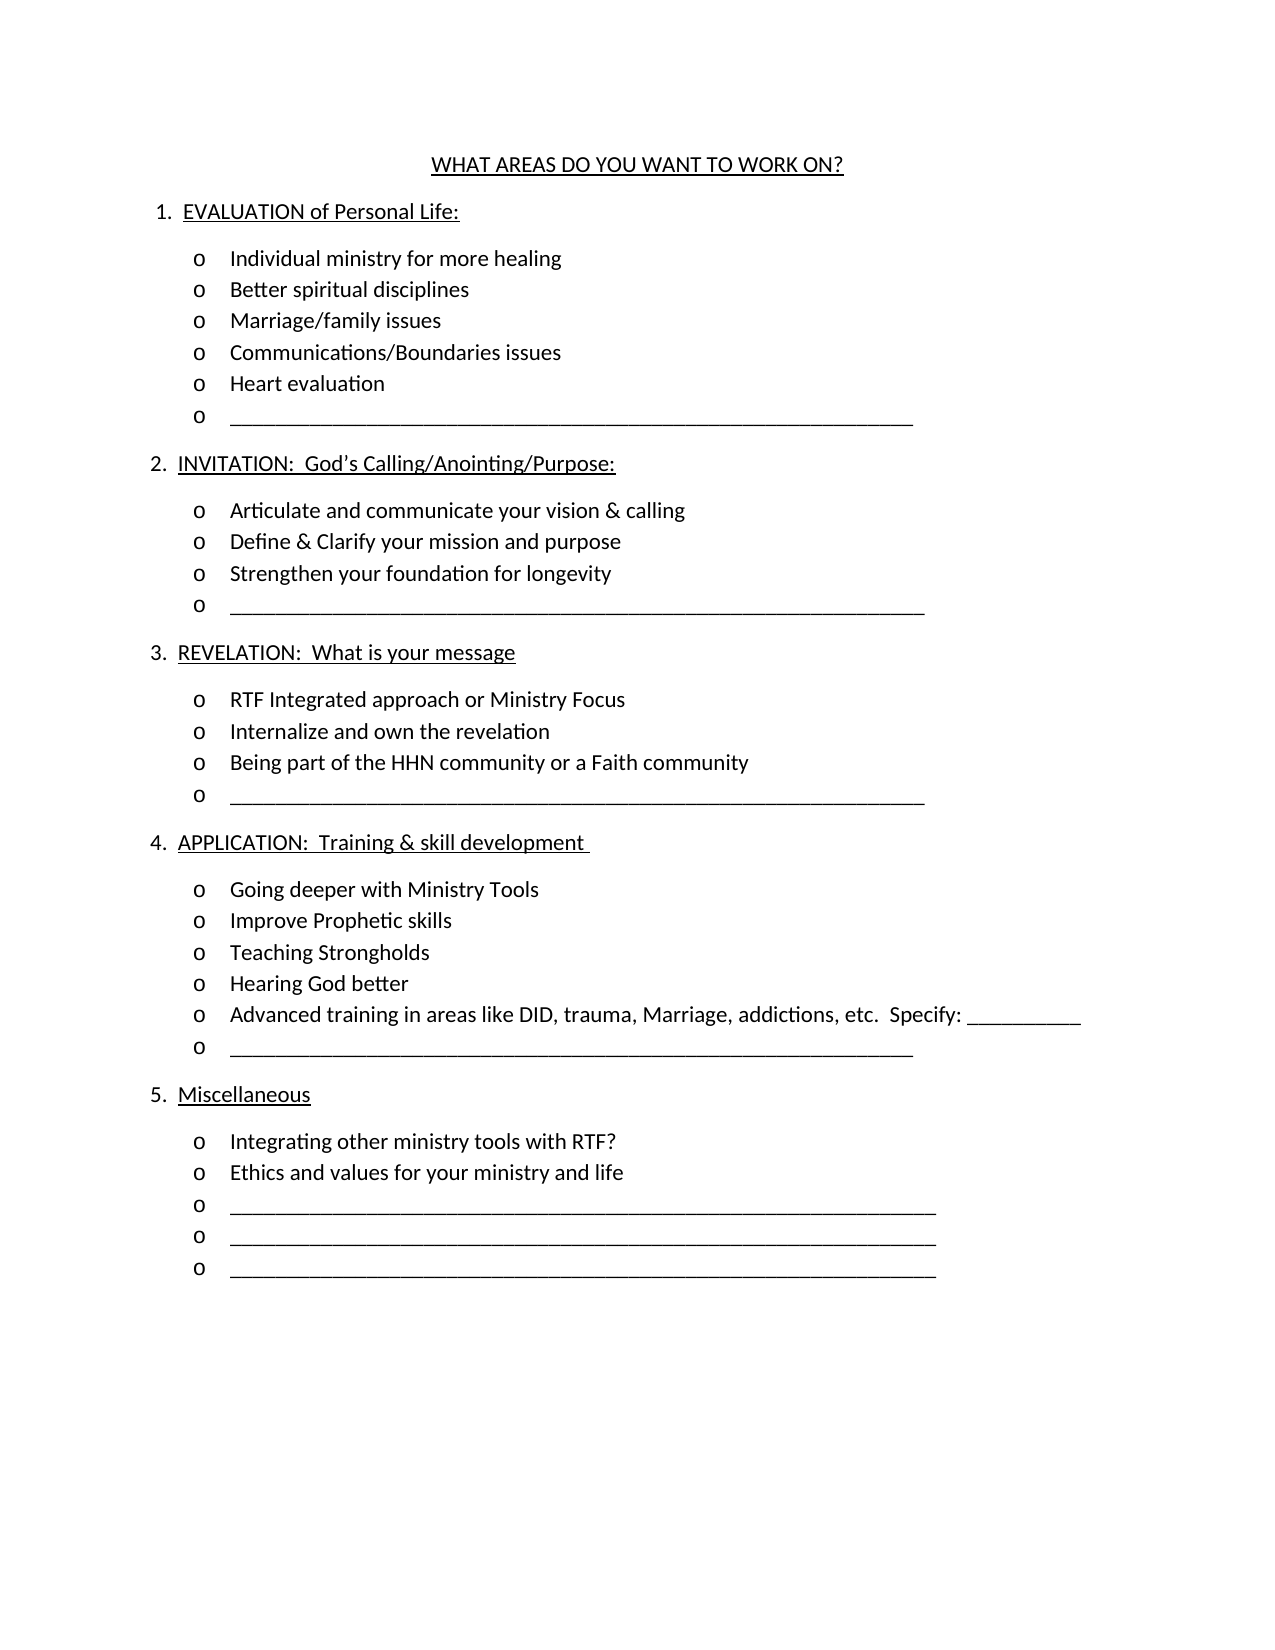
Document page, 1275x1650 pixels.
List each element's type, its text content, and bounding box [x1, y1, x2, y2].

list ______________________________________________________________ [192, 1221, 1125, 1251]
list Being part of the HHN community or a Faith community [192, 748, 1125, 777]
text WHAT AREAS DO YOU WANT TO WORK ON? [150, 150, 1125, 178]
list ______________________________________________________________ [192, 1190, 1125, 1219]
list Internalize and own the revelation [192, 717, 1125, 746]
list Integrating other ministry tools with RTF? [192, 1127, 1125, 1156]
text 2. INVITATION: God’s Calling/Anointing/Purpose: [150, 449, 1125, 477]
list Heart evaluation [192, 369, 1125, 399]
text 5. Miscellaneous [150, 1080, 1125, 1108]
list Going deeper with Ministry Tools [192, 875, 1125, 904]
text 3. REVELATION: What is your message [150, 638, 1125, 667]
list _____________________________________________________________ [192, 590, 1125, 619]
list Articulate and communicate your vision & calling [192, 496, 1125, 525]
list Marriage/family issues [192, 307, 1125, 336]
list Communications/Boundaries issues [192, 338, 1125, 367]
list Teaching Strongholds [192, 938, 1125, 967]
list Individual ministry for more healing [192, 244, 1125, 273]
list Hearing God better [192, 969, 1125, 998]
list ______________________________________________________________ [192, 1253, 1125, 1282]
list ____________________________________________________________ [192, 1032, 1125, 1061]
list _____________________________________________________________ [192, 780, 1125, 809]
list Better spiritual disciplines [192, 275, 1125, 304]
list Ethics and values for your ministry and life [192, 1158, 1125, 1188]
list RTF Integrated approach or Ministry Focus [192, 685, 1125, 714]
list Define & Clarify your mission and purpose [192, 527, 1125, 557]
list Improve Prophetic skills [192, 906, 1125, 935]
text 4. APPLICATION: Training & skill development [150, 828, 1125, 856]
list Advanced training in areas like DID, trauma, Marriage, addictions, etc. Specify: __________ [192, 1001, 1125, 1030]
text 1. EVALUATION of Personal Life: [150, 197, 1125, 225]
list ____________________________________________________________ [192, 401, 1125, 430]
list Strengthen your foundation for longevity [192, 559, 1125, 588]
